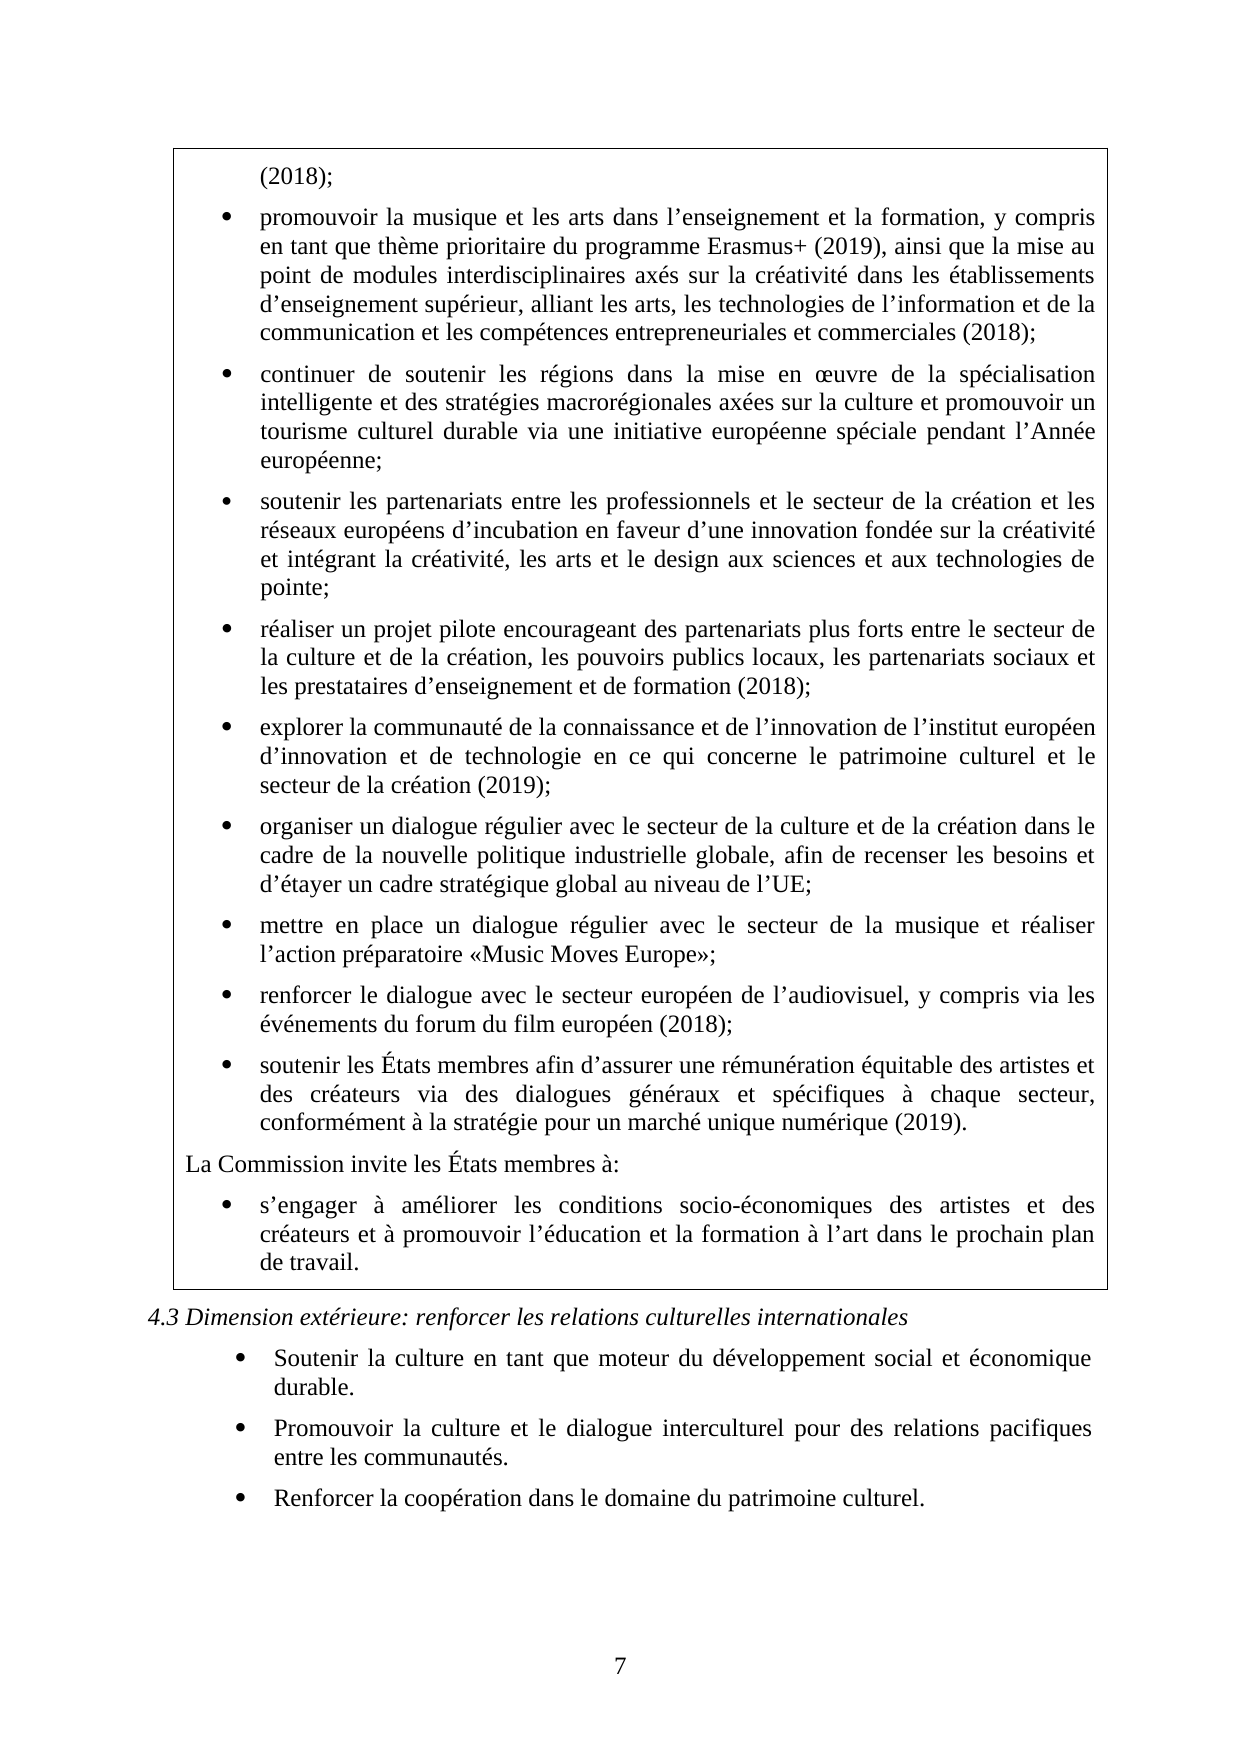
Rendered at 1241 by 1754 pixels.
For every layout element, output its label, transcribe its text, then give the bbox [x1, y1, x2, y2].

list Renforcer la coopération dans le domaine du patrimoine culturel. [236, 1483, 1093, 1512]
list Soutenir la culture en tant que moteur du développement social et économique durable. [236, 1343, 1093, 1401]
subtitle Dimension extérieure: renforcer les relations culturelles internationales [148, 1302, 1093, 1331]
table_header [174, 149, 1107, 1289]
list Promouvoir la culture et le dialogue interculturel pour des relations pacifiques entre les communautés. [236, 1413, 1093, 1471]
